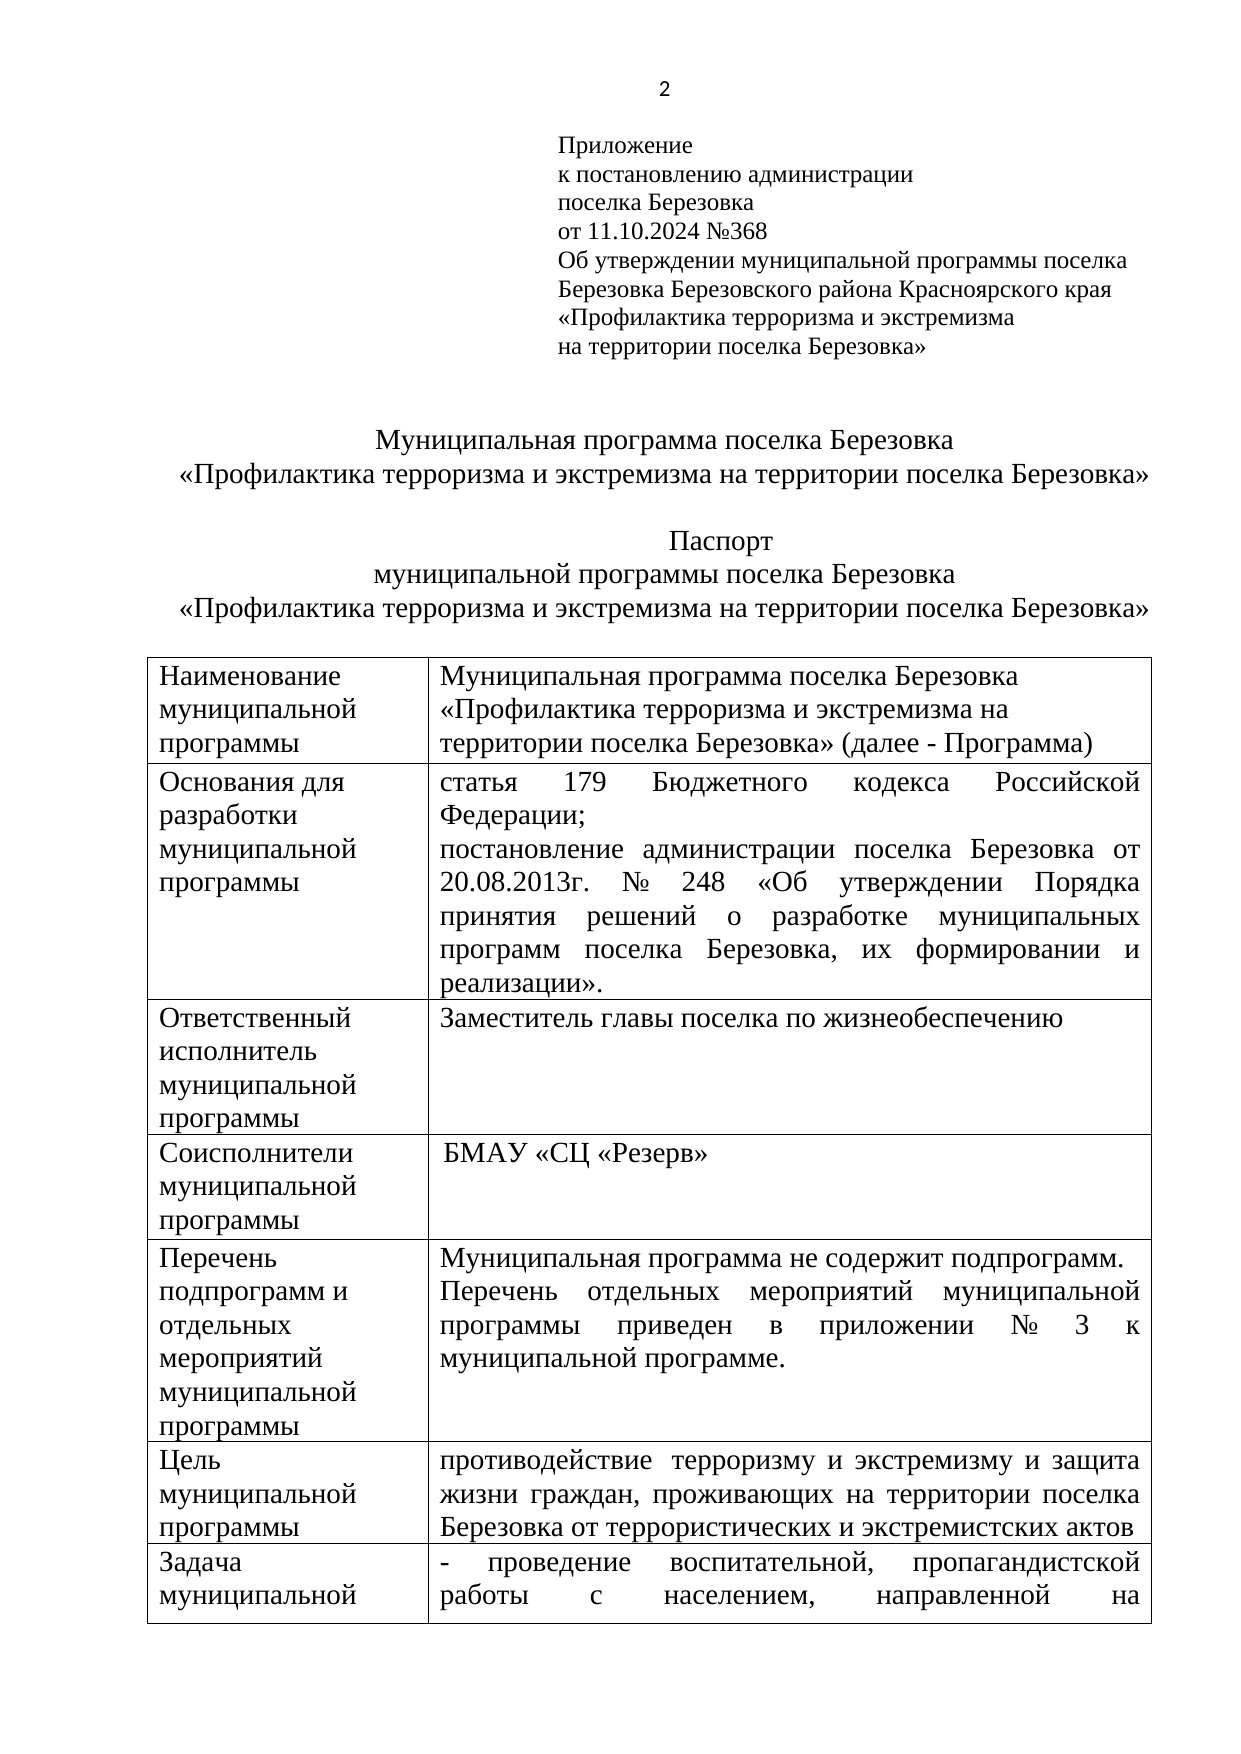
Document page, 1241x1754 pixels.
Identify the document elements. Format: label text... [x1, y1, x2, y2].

table_cell Муниципальная программа не содержит подпрограмм. Перечень отдельных мероприятий муниципальной программы приведен в приложении № 3 к муниципальной программе. [429, 1240, 1151, 1441]
text «Профилактика терроризма и экстремизма на территории поселка Березовка» [177, 456, 1152, 489]
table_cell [148, 1544, 428, 1623]
table_cell статья 179 Бюджетного кодекса Российской Федерации; постановление администрации поселка Березовка от 20.08.2013г. № 248 «Об утверждении Порядка принятия решений о разработке муниципальных программ поселка Березовка, их формировании и реализации». [429, 764, 1151, 999]
text муниципальной программы поселка Березовка [177, 556, 1152, 590]
table_header Муниципальная программа поселка Березовка «Профилактика терроризма и экстремизма на территории поселка Березовка» (далее - Программа) [429, 658, 1151, 763]
table_cell Соисполнители муниципальной программы [148, 1135, 428, 1239]
table_cell Основания для разработки муниципальной программы [148, 764, 428, 999]
text «Профилактика терроризма и экстремизма на территории поселка Березовка» [177, 590, 1152, 623]
table_header Приложение к постановлению администрации поселка Березовка от 11.10.2024 №368 Об утверждении муниципальной программы поселка Березовка Березовского района Красноярского края «Профилактика терроризма и экстремизма на территории поселка Березовка» [546, 130, 1163, 389]
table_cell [429, 1544, 1151, 1623]
table_cell противодействие терроризму и экстремизму и защита жизни граждан, проживающих на территории поселка Березовка от террористических и экстремистских актов [429, 1442, 1151, 1543]
table_cell Перечень подпрограмм и отдельных мероприятий муниципальной программы [148, 1240, 428, 1441]
list Паспорт [290, 523, 1152, 556]
text Муниципальная программа поселка Березовка [177, 422, 1152, 456]
table_cell Ответственный исполнитель муниципальной программы [148, 1000, 428, 1134]
table_cell Цель муниципальной программы [148, 1442, 428, 1543]
table_cell БМАУ «СЦ «Резерв» [429, 1135, 1151, 1239]
table_header Наименование муниципальной программы [148, 658, 428, 763]
table_cell Заместитель главы поселка по жизнеобеспечению [429, 1000, 1151, 1134]
